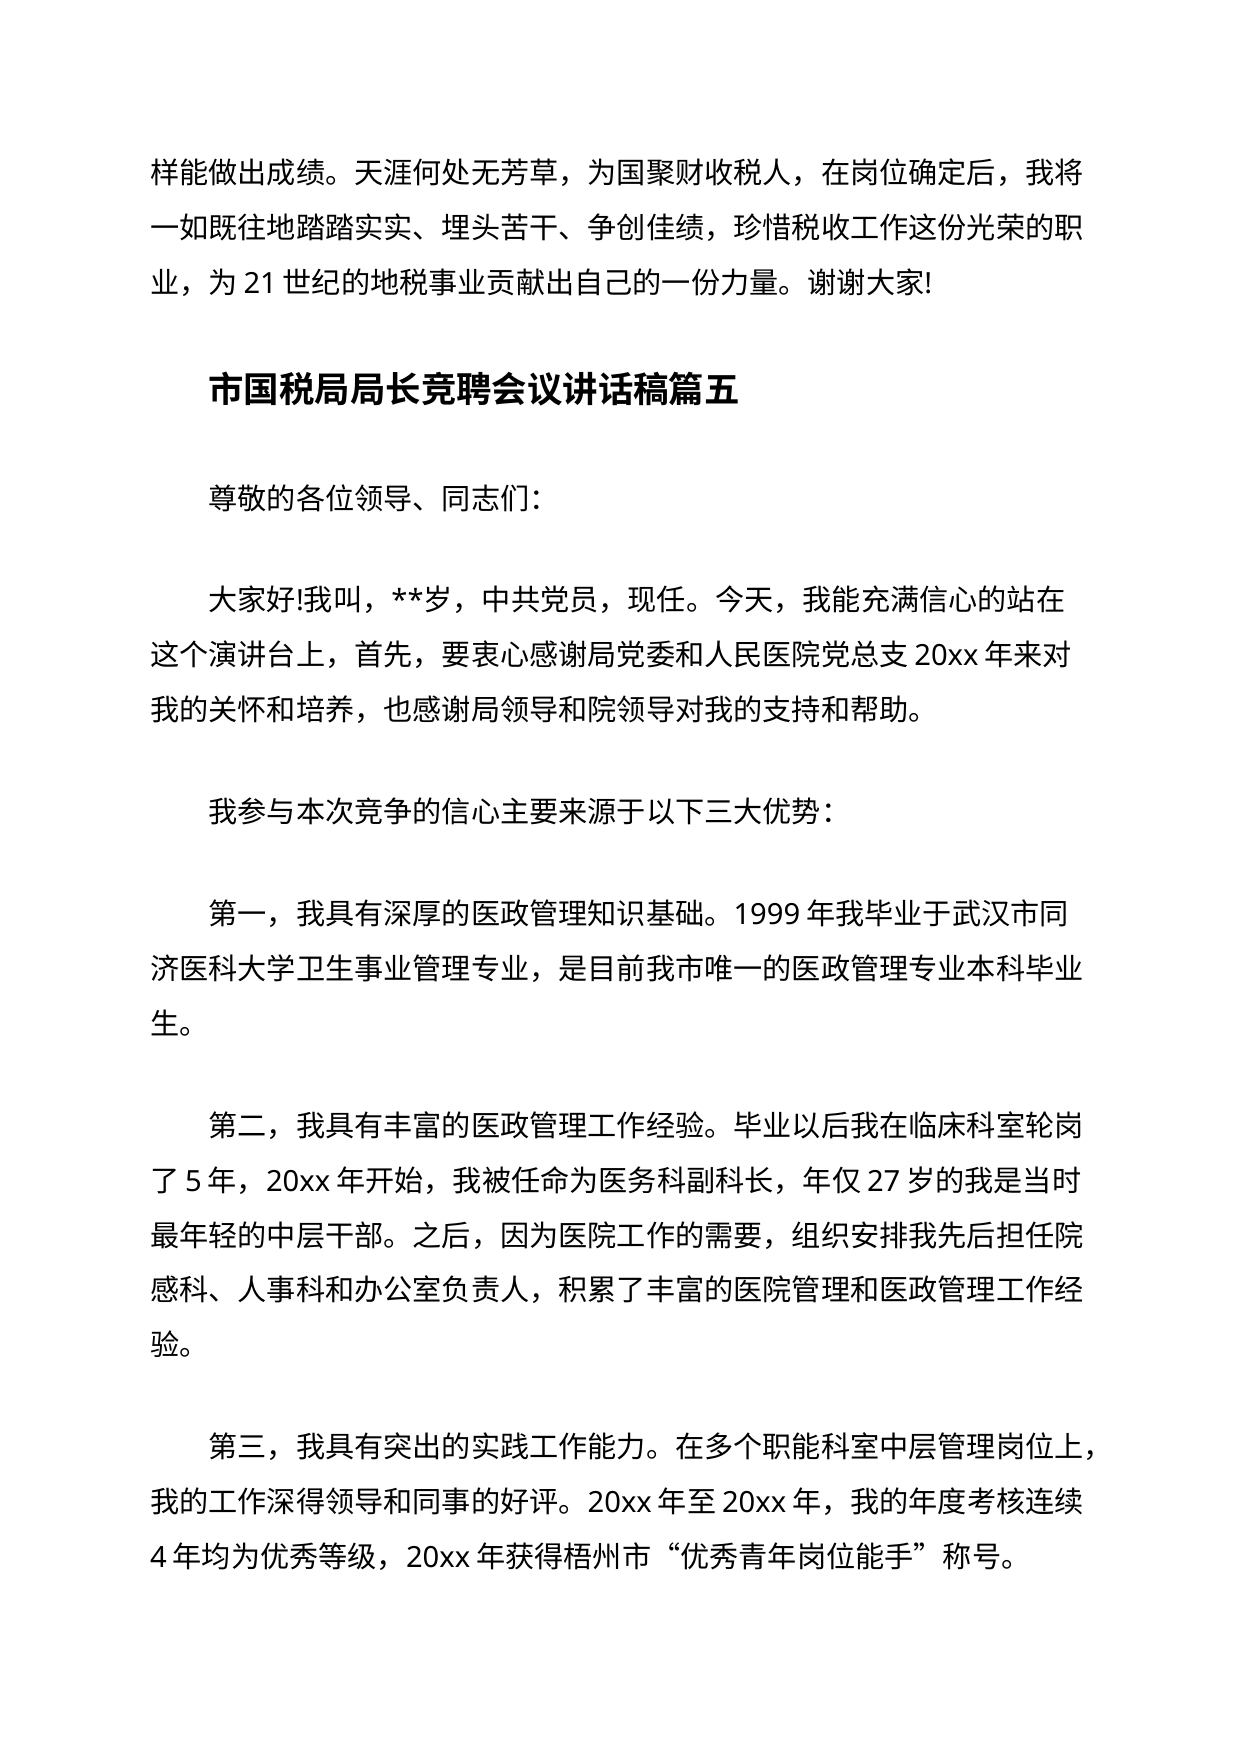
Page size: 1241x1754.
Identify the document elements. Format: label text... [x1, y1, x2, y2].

text 我参与本次竞争的信心主要来源于以下三大优势： [150, 789, 1090, 831]
text 第二，我具有丰富的医政管理工作经验。毕业以后我在临床科室轮岗了5年，20xx年开始，我被任命为医务科副科长，年仅27岁的我是当时最年轻的中层干部。之后，因为医院工作的需要，组织安排我先后担任院感科、人事科和办公室负责人，积累了丰富的医院管理和医政管理工作经验。 [150, 1102, 1090, 1364]
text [150, 150, 1090, 302]
text 第三，我具有突出的实践工作能力。在多个职能科室中层管理岗位上，我的工作深得领导和同事的好评。20xx年至20xx年，我的年度考核连续4年均为优秀等级，20xx年获得梧州市“优秀青年岗位能手”称号。 [150, 1424, 1090, 1576]
text 尊敬的各位领导、同志们： [150, 475, 1090, 517]
text 大家好!我叫，**岁，中共党员，现任。今天，我能充满信心的站在这个演讲台上，首先，要衷心感谢局党委和人民医院党总支20xx年来对我的关怀和培养，也感谢局领导和院领导对我的支持和帮助。 [150, 577, 1090, 729]
text 第一，我具有深厚的医政管理知识基础。1999年我毕业于武汉市同济医科大学卫生事业管理专业，是目前我市唯一的医政管理专业本科毕业生。 [150, 891, 1090, 1043]
text 市国税局局长竞聘会议讲话稿篇五 [150, 362, 1090, 413]
